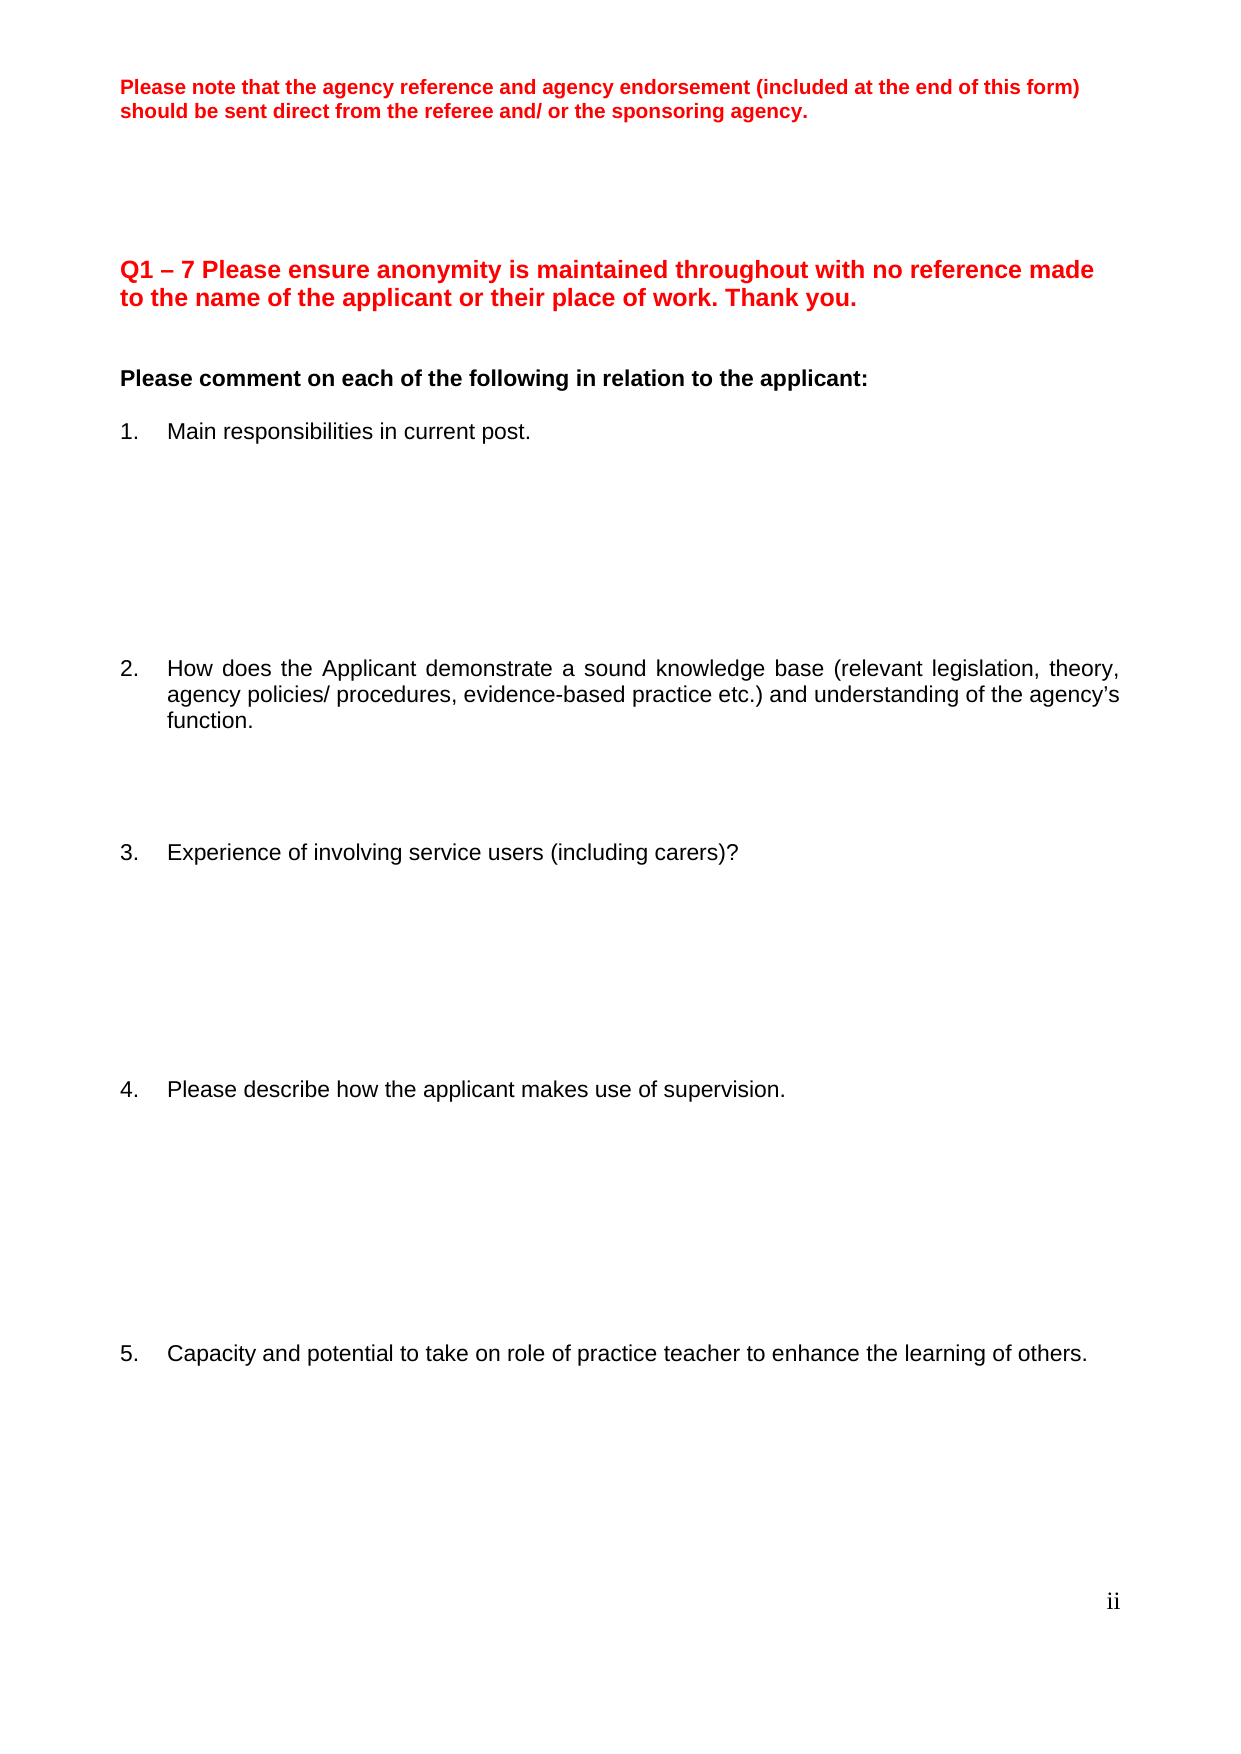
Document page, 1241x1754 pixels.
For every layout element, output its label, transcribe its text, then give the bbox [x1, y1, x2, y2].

list Capacity and potential to take on role of practice teacher to enhance the learning of others. [120, 1340, 1120, 1366]
text Q1 – 7 Please ensure anonymity is maintained throughout with no reference made to the name of the applicant or their place of work. Thank you. [120, 255, 1120, 312]
list How does the Applicant demonstrate a sound knowledge base (relevant legislation, theory, agency policies/ procedures, evidence-based practice etc.) and understanding of the agency’s function. [120, 655, 1120, 734]
list Main responsibilities in current post. [120, 418, 1120, 444]
list Experience of involving service users (including carers)? [120, 839, 1120, 866]
text Please comment on each of the following in relation to the applicant: [120, 365, 1120, 391]
list Please describe how the applicant makes use of supervision. [120, 1076, 1120, 1103]
